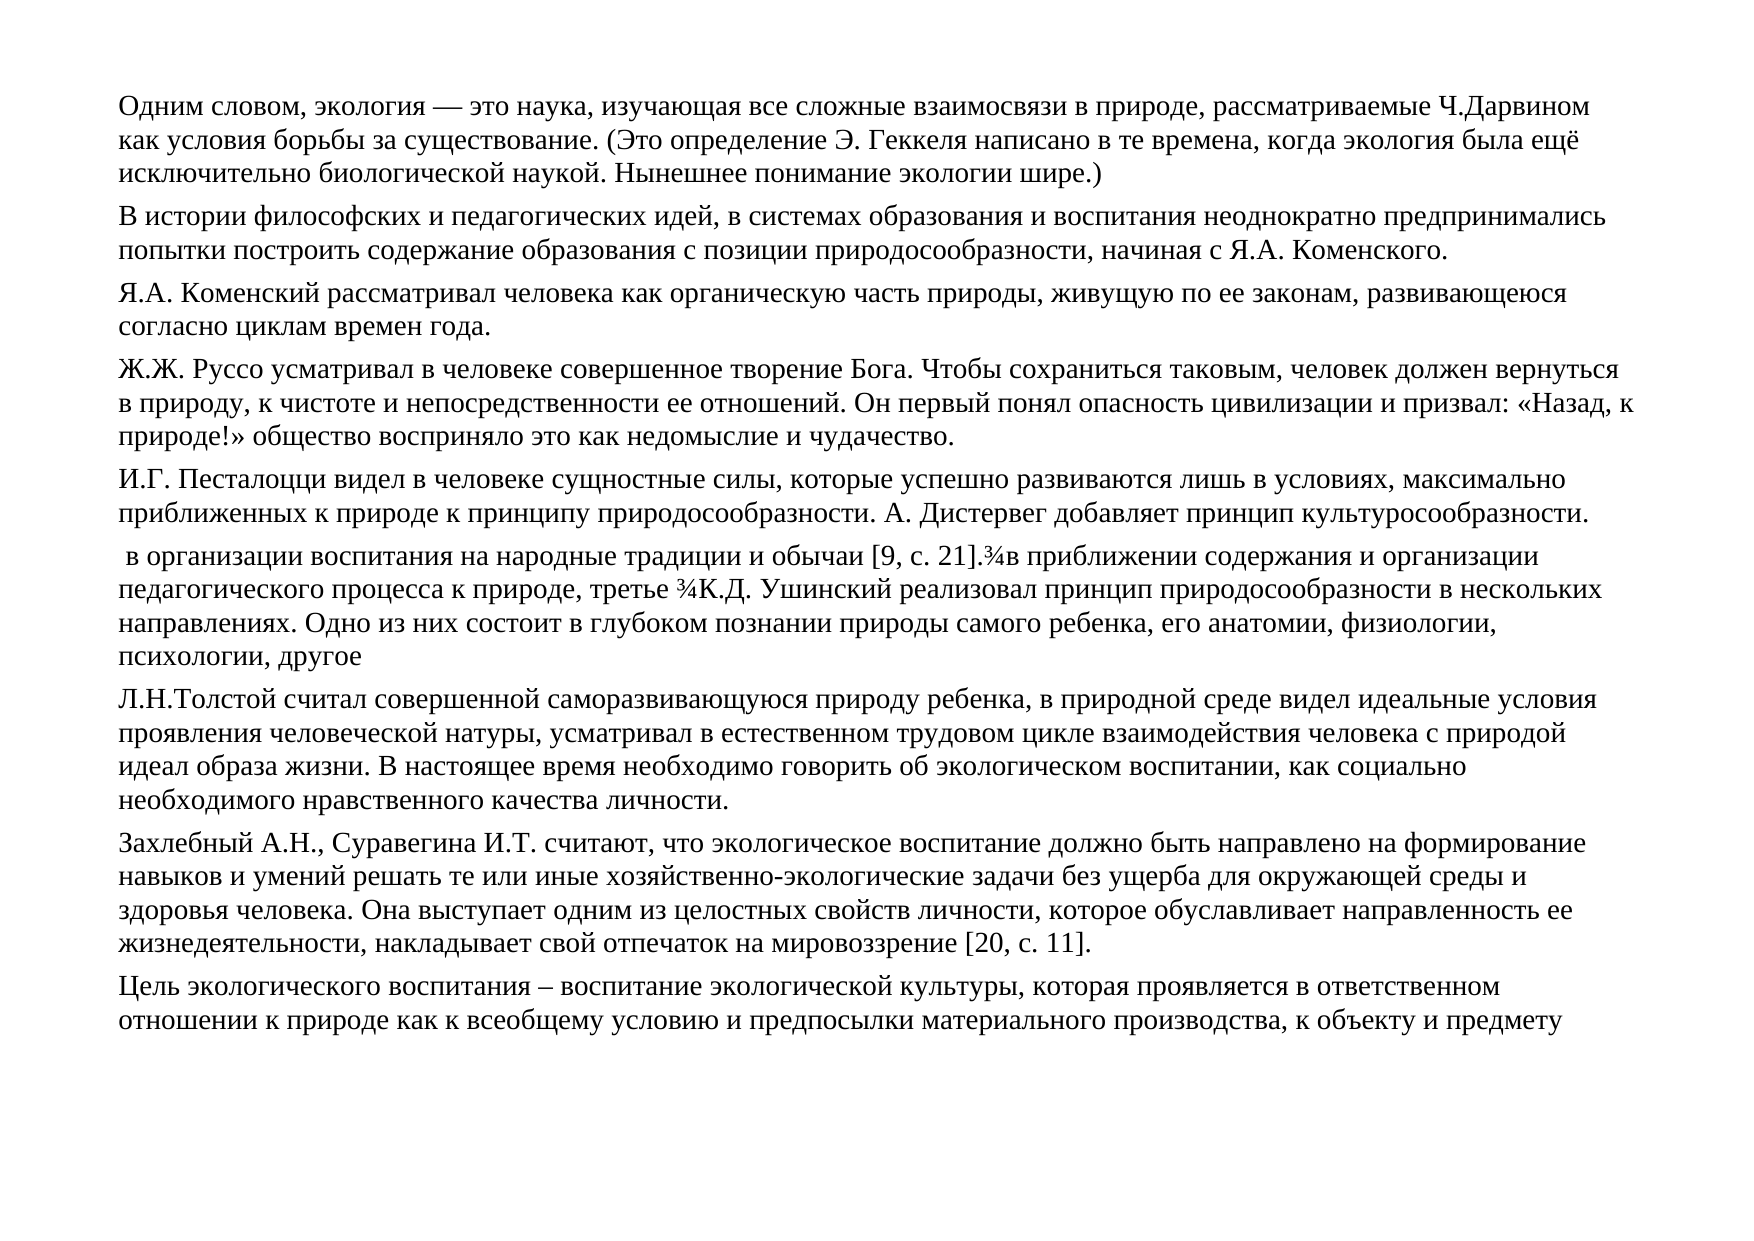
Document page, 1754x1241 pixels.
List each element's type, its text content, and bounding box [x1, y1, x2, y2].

text Захлебный А.Н., Суравегина И.Т. считают, что экологическое воспитание должно быть направлено на формирование навыков и умений решать те или иные хозяйственно-экологические задачи без ущерба для окружающей среды и здоровья человека. Она выступает одним из целостных свойств личности, которое обуславливает направленность ее жизнедеятельности, накладывает свой отпечаток на мировоззрение [20, с. 11]. [118, 825, 1636, 959]
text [118, 968, 1636, 1036]
text Л.Н.Толстой считал совершенной саморазвивающуюся природу ребенка, в природной среде видел идеальные условия проявления человеческой натуры, усматривал в естественном трудовом цикле взаимодействия человека с природой идеал образа жизни. В настоящее время необходимо говорить об экологическом воспитании, как социально необходимого нравственного качества личности. [118, 681, 1636, 816]
text Одним словом, экология — это наука, изучающая все сложные взаимосвязи в природе, рассматриваемые Ч.Дарвином как условия борьбы за существование. (Это определение Э. Геккеля написано в те времена, когда экология была ещё исключительно биологической наукой. Нынешнее понимание экологии шире.) [118, 88, 1636, 189]
text Я.А. Коменский рассматривал человека как органическую часть природы, живущую по ее законам, развивающеюся согласно циклам времен года. [118, 275, 1636, 342]
text в организации воспитания на народные традиции и обычаи [9, с. 21].¾в приближении содержания и организации педагогического процесса к природе, третье ¾К.Д. Ушинский реализовал принцип природосообразности в нескольких направлениях. Одно из них состоит в глубоком познании природы самого ребенка, его анатомии, физиологии, психологии, другое [118, 538, 1636, 672]
text В истории философских и педагогических идей, в системах образования и воспитания неоднократно предпринимались попытки построить содержание образования с позиции природосообразности, начиная с Я.А. Коменского. [118, 198, 1636, 266]
text Ж.Ж. Руссо усматривал в человеке совершенное творение Бога. Чтобы сохраниться таковым, человек должен вернуться в природу, к чистоте и непосредственности ее отношений. Он первый понял опасность цивилизации и призвал: «Назад, к природе!» общество восприняло это как недомыслие и чудачество. [118, 351, 1636, 452]
text И.Г. Песталоцци видел в человеке сущностные силы, которые успешно развиваются лишь в условиях, максимально приближенных к природе к принципу природосообразности. А. Дистервег добавляет принцип культуросообразности. [118, 461, 1636, 528]
